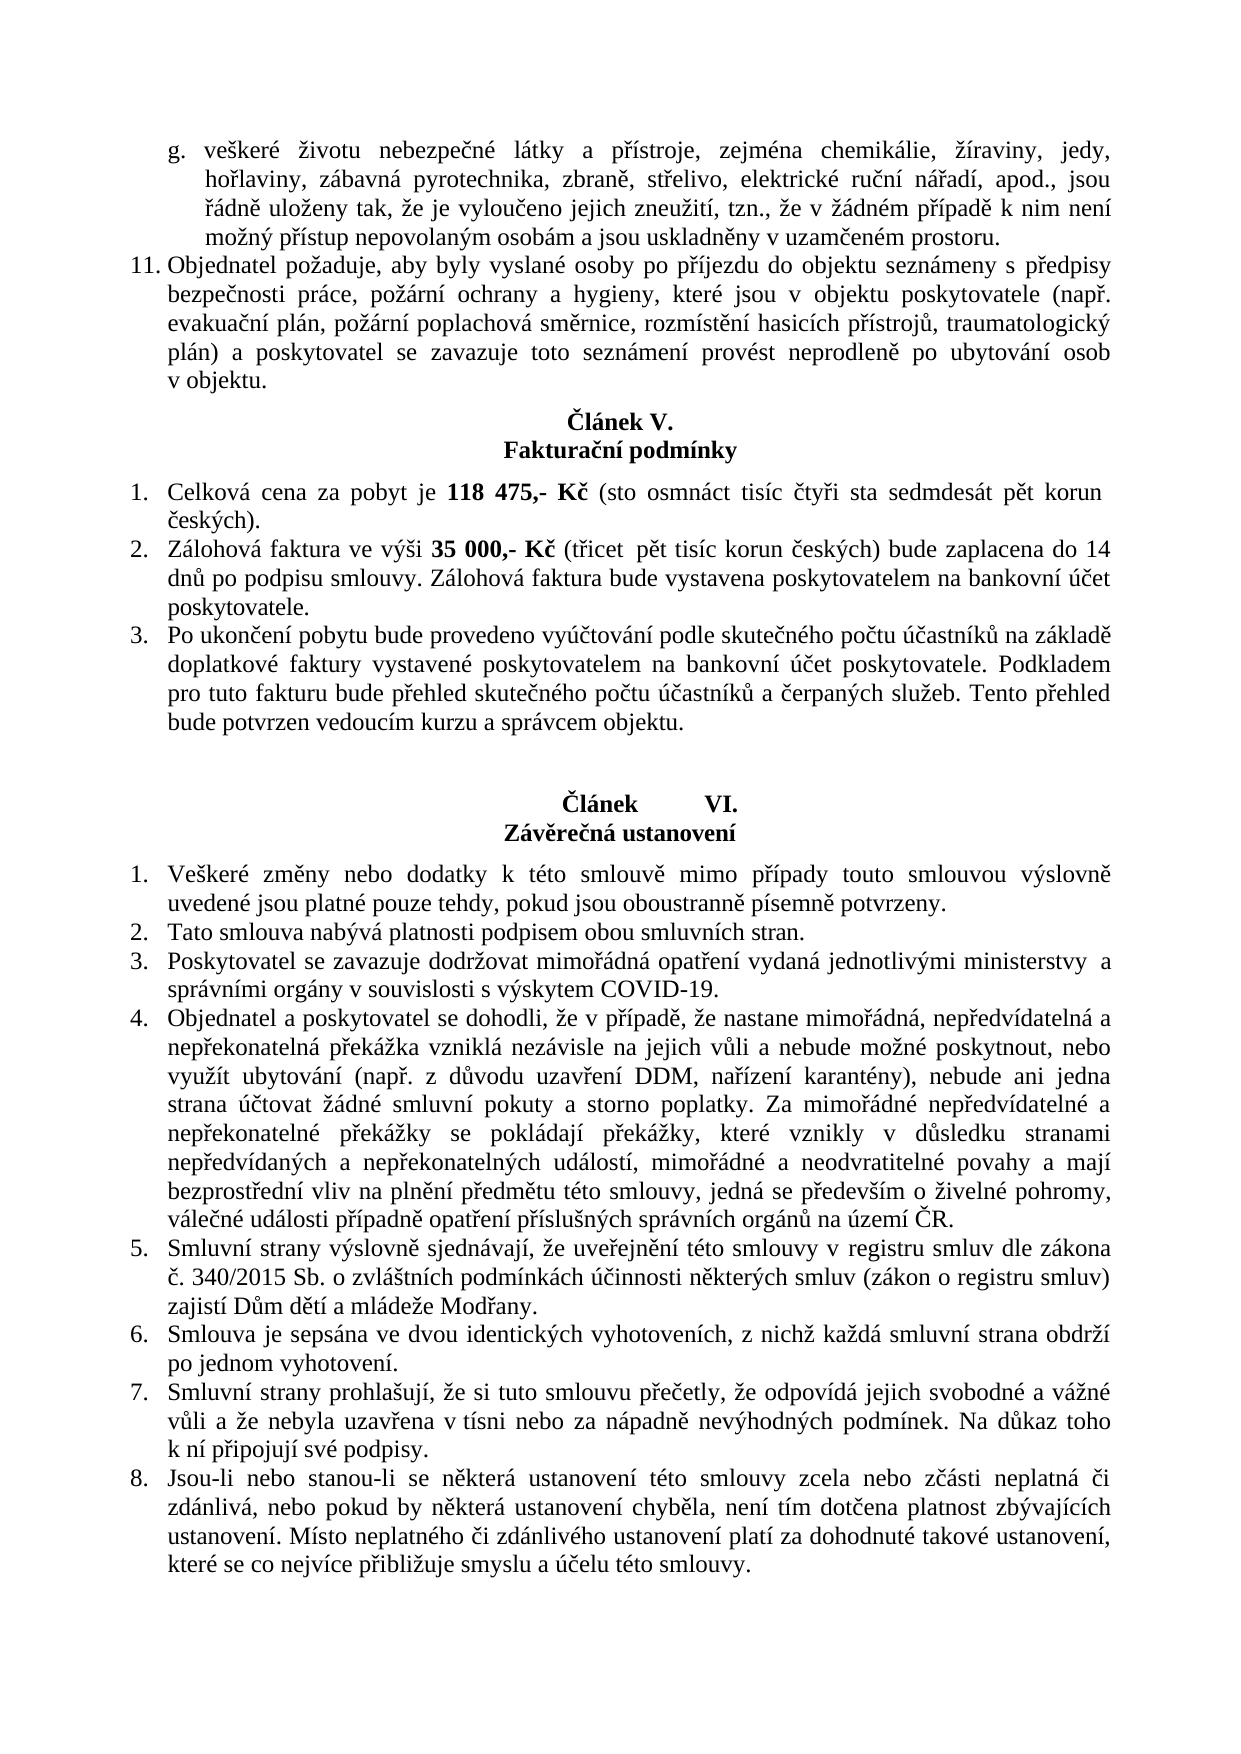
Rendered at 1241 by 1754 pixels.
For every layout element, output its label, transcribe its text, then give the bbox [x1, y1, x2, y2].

list Tato smlouva nabývá platnosti podpisem obou smluvních stran. [130, 917, 1126, 946]
list Smluvní strany prohlašují, že si tuto smlouvu přečetly, že odpovídá jejich svobodné a vážné vůli a že nebyla uzavřena v tísni nebo za nápadně nevýhodných podmínek. Na důkaz toho k ní připojují své podpisy. [130, 1377, 1111, 1463]
text českých). [167, 506, 1126, 534]
text Článek VI. Závěrečná ustanovení [503, 789, 738, 847]
list veškeré životu nebezpečné látky a přístroje, zejména chemikálie, žíraviny, jedy, hořlaviny, zábavná pyrotechnika, zbraně, střelivo, elektrické ruční nářadí, apod., jsou řádně uloženy tak, že je vyloučeno jejich zneužití, tzn., že v žádném případě k nim není možný přístup nepovolaným osobám a jsou uskladněny v uzamčeném prostoru. [167, 136, 1111, 251]
list Po ukončení pobytu bude provedeno vyúčtování podle skutečného počtu účastníků na základě doplatkové faktury vystavené poskytovatelem na bankovní účet poskytovatele. Podkladem pro tuto fakturu bude přehled skutečného počtu účastníků a čerpaných služeb. Tento přehled bude potvrzen vedoucím kurzu a správcem objektu. [130, 621, 1111, 736]
list Poskytovatel se zavazuje dodržovat mimořádná opatření vydaná jednotlivými ministerstvy a správními orgány v souvislosti s výskytem COVID-19. [130, 946, 1111, 1003]
list Celková cena za pobyt je 118 475,- Kč (sto osmnáct tisíc čtyři sta sedmdesát pět korun [130, 477, 1126, 506]
list Jsou-li nebo stanou-li se některá ustanovení této smlouvy zcela nebo zčásti neplatná či zdánlivá, nebo pokud by některá ustanovení chyběla, není tím dotčena platnost zbývajících ustanovení. Místo neplatného či zdánlivého ustanovení platí za dohodnuté takové ustanovení, které se co nejvíce přibližuje smyslu a účelu této smlouvy. [130, 1463, 1112, 1578]
list Smlouva je sepsána ve dvou identických vyhotoveních, z nichž každá smluvní strana obdrží po jednom vyhotovení. [130, 1319, 1111, 1377]
list Veškeré změny nebo dodatky k této smlouvě mimo případy touto smlouvou výslovně uvedené jsou platné pouze tehdy, pokud jsou oboustranně písemně potvrzeny. [130, 859, 1112, 917]
list Objednatel požaduje, aby byly vyslané osoby po příjezdu do objektu seznámeny s předpisy bezpečnosti práce, požární ochrany a hygieny, které jsou v objektu poskytovatele (např. evakuační plán, požární poplachová směrnice, rozmístění hasicích přístrojů, traumatologický plán) a poskytovatel se zavazuje toto seznámení provést neprodleně po ubytování osob v objektu. [130, 251, 1111, 394]
list Objednatel a poskytovatel se dohodli, že v případě, že nastane mimořádná, nepředvídatelná a nepřekonatelná překážka vzniklá nezávisle na jejich vůli a nebude možné poskytnout, nebo využít ubytování (např. z důvodu uzavření DDM, nařízení karantény), nebude ani jedna strana účtovat žádné smluvní pokuty a storno poplatky. Za mimořádné nepředvídatelné a nepřekonatelné překážky se pokládají překážky, které vznikly v důsledku stranami nepředvídaných a nepřekonatelných událostí, mimořádné a neodvratitelné povahy a mají bezprostřední vliv na plnění předmětu této smlouvy, jedná se především o živelné pohromy, válečné události případně opatření příslušných správních orgánů na území ČR. [130, 1003, 1111, 1233]
text Článek V. Fakturační podmínky [503, 407, 738, 464]
list Smluvní strany výslovně sjednávají, že uveřejnění této smlouvy v registru smluv dle zákona č. 340/2015 Sb. o zvláštních podmínkách účinnosti některých smluv (zákon o registru smluv) zajistí Dům dětí a mládeže Modřany. [130, 1233, 1111, 1319]
list Zálohová faktura ve výši 35 000,- Kč (třicet pět tisíc korun českých) bude zaplacena do 14 dnů po podpisu smlouvy. Zálohová faktura bude vystavena poskytovatelem na bankovní účet poskytovatele. [130, 534, 1111, 621]
